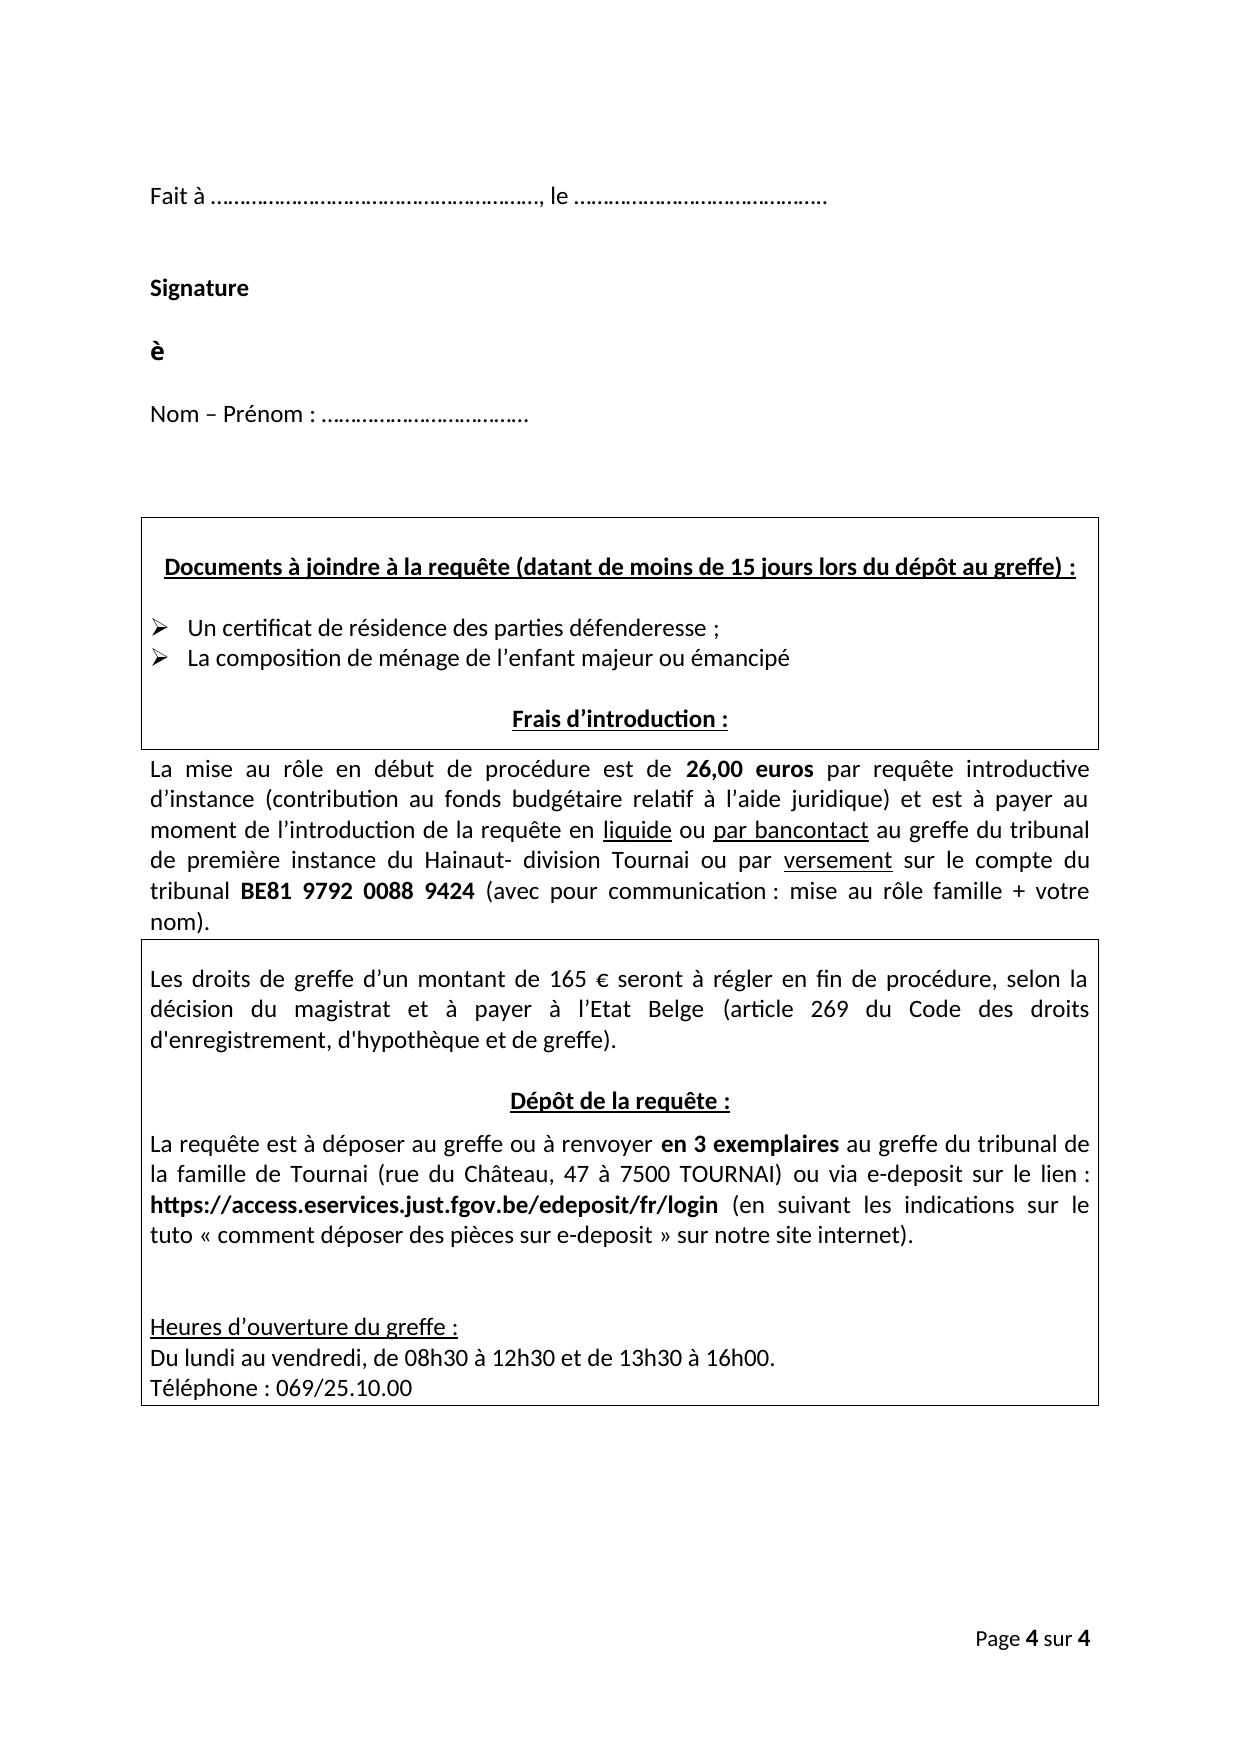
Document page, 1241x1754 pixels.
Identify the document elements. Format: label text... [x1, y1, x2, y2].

text Dépôt de la requête : [150, 1085, 1090, 1115]
text Heures d’ouverture du greffe : [150, 1311, 1090, 1342]
text Nom – Prénom : ……………………………… [150, 398, 1090, 428]
text Frais d’introduction : [150, 703, 1090, 734]
text La requête est à déposer au greffe ou à renvoyer en 3 exemplaires au greffe du tribunal de la famille de Tournai (rue du Château, 47 à 7500 TOURNAI) ou via e-deposit sur le lien : https://access.eservices.just.fgov.be/edeposit/fr/login (en suivant les indications sur le tuto « comment déposer des pièces sur e-deposit » sur notre site internet). [150, 1128, 1090, 1250]
list Un certificat de résidence des parties défenderesse ; [150, 612, 1090, 642]
text Téléphone : 069/25.10.00 [142, 1369, 1098, 1405]
text La mise au rôle en début de procédure est de 26,00 euros par requête introductive d’instance (contribution au fonds budgétaire relatif à l’aide juridique) et est à payer au moment de l’introduction de la requête en liquide ou par bancontact au greffe du tribunal de première instance du Hainaut- division Tournai ou par versement sur le compte du tribunal BE81 9792 0088 9424 (avec pour communication : mise au rôle famille + votre nom). [141, 750, 1099, 939]
text è [150, 333, 1090, 367]
text Les droits de greffe d’un montant de 165 € seront à régler en fin de procédure, selon la décision du magistrat et à payer à l’Etat Belge (article 269 du Code des droits d'enregistrement, d'hypothèque et de greffe). [150, 963, 1090, 1054]
text Du lundi au vendredi, de 08h30 à 12h30 et de 13h30 à 16h00. [150, 1342, 1090, 1369]
text Documents à joindre à la requête (datant de moins de 15 jours lors du dépôt au greffe) : [150, 551, 1090, 581]
list La composition de ménage de l’enfant majeur ou émancipé [150, 642, 1090, 673]
text Signature [150, 272, 1090, 303]
text Fait à …………………………………………………, le …………………………………….. [150, 181, 1090, 211]
